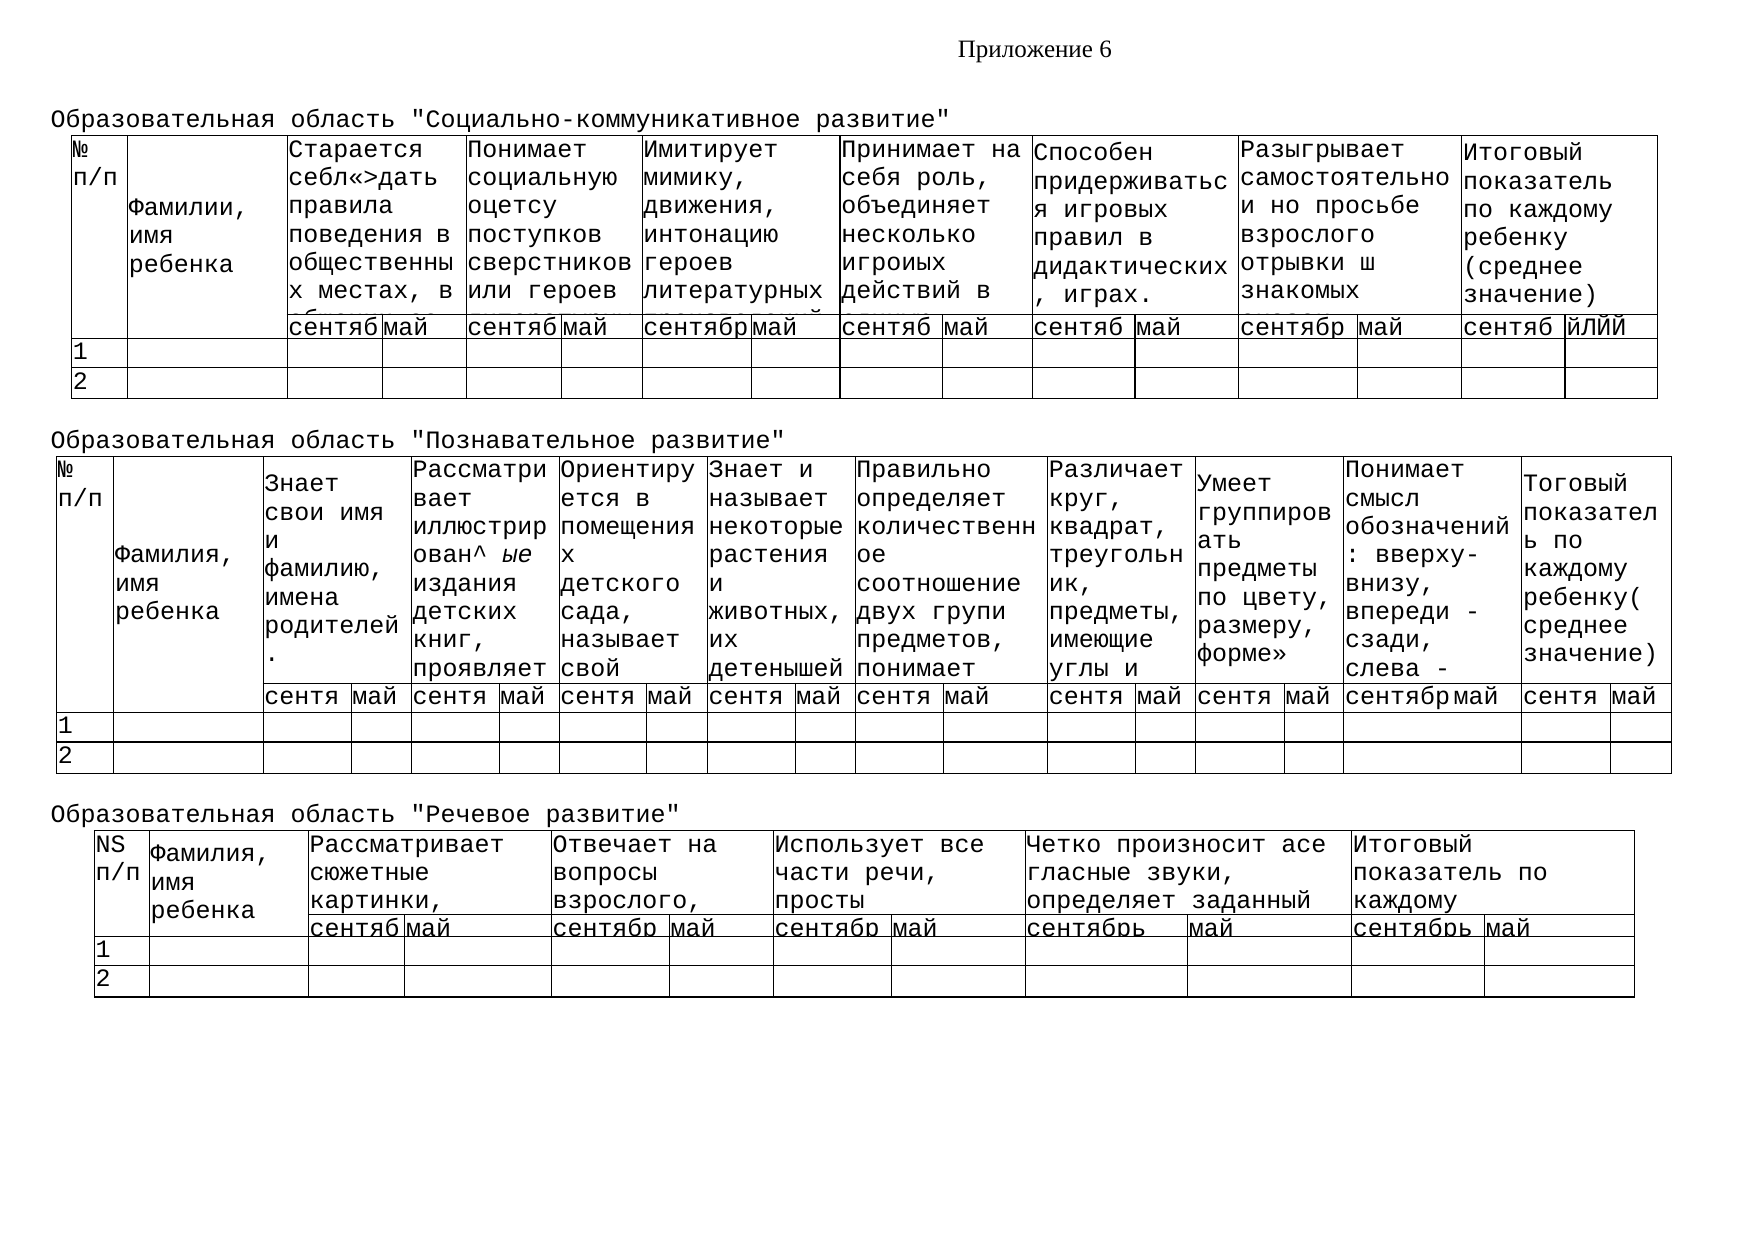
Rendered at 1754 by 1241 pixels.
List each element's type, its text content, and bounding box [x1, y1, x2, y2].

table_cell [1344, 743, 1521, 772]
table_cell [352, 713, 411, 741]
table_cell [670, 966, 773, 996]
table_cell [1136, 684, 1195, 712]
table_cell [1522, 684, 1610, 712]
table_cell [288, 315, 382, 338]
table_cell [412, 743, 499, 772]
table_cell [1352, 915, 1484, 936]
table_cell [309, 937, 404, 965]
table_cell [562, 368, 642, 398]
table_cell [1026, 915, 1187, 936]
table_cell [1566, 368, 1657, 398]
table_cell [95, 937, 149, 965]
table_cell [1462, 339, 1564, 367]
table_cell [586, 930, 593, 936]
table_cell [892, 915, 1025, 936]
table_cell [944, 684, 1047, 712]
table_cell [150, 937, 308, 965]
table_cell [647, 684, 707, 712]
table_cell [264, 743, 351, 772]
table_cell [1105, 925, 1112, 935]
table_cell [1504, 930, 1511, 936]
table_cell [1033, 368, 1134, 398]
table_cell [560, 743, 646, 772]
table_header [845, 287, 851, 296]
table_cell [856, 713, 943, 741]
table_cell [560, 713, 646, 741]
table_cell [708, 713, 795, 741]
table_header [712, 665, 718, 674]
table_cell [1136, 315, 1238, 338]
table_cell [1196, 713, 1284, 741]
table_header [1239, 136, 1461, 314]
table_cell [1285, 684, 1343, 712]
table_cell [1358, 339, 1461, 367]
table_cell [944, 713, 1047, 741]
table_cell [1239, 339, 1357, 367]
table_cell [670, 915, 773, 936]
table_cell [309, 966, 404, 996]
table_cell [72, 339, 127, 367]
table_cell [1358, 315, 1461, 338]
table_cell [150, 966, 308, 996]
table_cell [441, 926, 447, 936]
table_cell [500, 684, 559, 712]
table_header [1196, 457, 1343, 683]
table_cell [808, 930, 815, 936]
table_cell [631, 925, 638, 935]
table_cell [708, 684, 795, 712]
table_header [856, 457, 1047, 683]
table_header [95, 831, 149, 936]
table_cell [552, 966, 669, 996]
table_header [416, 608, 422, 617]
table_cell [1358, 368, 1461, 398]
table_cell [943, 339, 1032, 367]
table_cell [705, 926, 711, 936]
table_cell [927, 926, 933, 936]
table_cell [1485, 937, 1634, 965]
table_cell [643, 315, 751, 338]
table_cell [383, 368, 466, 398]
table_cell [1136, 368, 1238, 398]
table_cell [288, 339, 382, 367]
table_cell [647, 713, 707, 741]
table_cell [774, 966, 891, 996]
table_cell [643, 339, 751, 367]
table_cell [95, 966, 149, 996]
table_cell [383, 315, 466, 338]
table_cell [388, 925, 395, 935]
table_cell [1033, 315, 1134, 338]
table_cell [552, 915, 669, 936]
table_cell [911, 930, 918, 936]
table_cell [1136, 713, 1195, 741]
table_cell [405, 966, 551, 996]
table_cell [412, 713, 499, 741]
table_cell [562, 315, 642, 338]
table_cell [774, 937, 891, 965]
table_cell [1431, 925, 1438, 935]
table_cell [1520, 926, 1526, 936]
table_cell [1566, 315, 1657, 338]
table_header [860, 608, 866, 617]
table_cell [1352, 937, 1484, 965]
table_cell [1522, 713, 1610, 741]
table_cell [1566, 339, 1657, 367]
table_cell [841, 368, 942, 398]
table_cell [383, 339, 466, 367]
text Образовательная область "Познавательное развитие" [50, 428, 1678, 456]
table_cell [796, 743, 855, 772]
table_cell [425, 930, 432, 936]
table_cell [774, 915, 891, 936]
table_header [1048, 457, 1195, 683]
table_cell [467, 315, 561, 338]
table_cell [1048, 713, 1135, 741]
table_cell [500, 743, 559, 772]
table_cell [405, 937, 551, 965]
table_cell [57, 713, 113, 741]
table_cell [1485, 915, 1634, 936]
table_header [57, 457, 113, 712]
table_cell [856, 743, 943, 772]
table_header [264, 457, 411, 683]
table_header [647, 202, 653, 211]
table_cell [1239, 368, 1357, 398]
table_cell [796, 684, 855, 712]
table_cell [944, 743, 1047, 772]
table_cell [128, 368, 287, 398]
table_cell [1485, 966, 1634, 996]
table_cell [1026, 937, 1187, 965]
text Образовательная область "Социально-коммуникативное развитие" [50, 107, 1678, 135]
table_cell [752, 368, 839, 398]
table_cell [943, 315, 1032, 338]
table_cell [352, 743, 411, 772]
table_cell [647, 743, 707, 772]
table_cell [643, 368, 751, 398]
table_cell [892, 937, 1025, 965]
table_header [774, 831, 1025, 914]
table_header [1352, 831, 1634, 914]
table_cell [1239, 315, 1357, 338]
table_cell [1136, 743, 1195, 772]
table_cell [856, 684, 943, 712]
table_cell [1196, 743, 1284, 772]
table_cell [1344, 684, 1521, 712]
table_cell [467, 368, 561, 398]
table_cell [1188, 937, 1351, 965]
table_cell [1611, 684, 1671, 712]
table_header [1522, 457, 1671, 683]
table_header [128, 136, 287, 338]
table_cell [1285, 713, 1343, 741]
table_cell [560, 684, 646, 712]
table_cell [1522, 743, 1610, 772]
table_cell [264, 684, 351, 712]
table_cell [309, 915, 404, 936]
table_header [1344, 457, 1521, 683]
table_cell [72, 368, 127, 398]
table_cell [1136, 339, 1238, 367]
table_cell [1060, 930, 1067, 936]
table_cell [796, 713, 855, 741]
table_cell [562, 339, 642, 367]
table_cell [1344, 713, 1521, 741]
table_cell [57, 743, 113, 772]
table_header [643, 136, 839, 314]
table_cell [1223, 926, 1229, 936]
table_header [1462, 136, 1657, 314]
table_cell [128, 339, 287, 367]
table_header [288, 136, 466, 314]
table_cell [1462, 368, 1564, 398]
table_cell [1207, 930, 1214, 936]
text Образовательная область "Речевое развитие" [50, 802, 1678, 830]
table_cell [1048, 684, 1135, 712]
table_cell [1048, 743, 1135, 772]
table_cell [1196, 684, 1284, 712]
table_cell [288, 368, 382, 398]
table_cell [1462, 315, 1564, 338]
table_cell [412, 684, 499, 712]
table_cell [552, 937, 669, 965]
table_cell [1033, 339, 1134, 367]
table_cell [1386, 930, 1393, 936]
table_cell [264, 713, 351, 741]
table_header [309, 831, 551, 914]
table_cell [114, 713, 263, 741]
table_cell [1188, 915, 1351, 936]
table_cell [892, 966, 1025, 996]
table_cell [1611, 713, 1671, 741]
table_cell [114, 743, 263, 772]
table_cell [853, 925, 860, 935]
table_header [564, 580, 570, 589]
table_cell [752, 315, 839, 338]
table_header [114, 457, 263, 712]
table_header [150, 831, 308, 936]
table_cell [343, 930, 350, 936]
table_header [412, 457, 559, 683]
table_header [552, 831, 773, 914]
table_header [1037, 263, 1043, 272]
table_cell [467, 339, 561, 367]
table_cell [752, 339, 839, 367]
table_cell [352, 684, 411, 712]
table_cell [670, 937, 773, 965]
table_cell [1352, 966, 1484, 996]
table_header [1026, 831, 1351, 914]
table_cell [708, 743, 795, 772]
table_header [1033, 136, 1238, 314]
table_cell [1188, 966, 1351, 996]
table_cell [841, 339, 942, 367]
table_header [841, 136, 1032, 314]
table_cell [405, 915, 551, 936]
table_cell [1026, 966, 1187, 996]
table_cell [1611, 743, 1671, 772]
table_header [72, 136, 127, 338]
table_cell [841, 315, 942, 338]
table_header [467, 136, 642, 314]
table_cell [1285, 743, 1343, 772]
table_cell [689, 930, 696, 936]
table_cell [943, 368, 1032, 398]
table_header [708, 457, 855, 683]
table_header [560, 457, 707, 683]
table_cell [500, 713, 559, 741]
